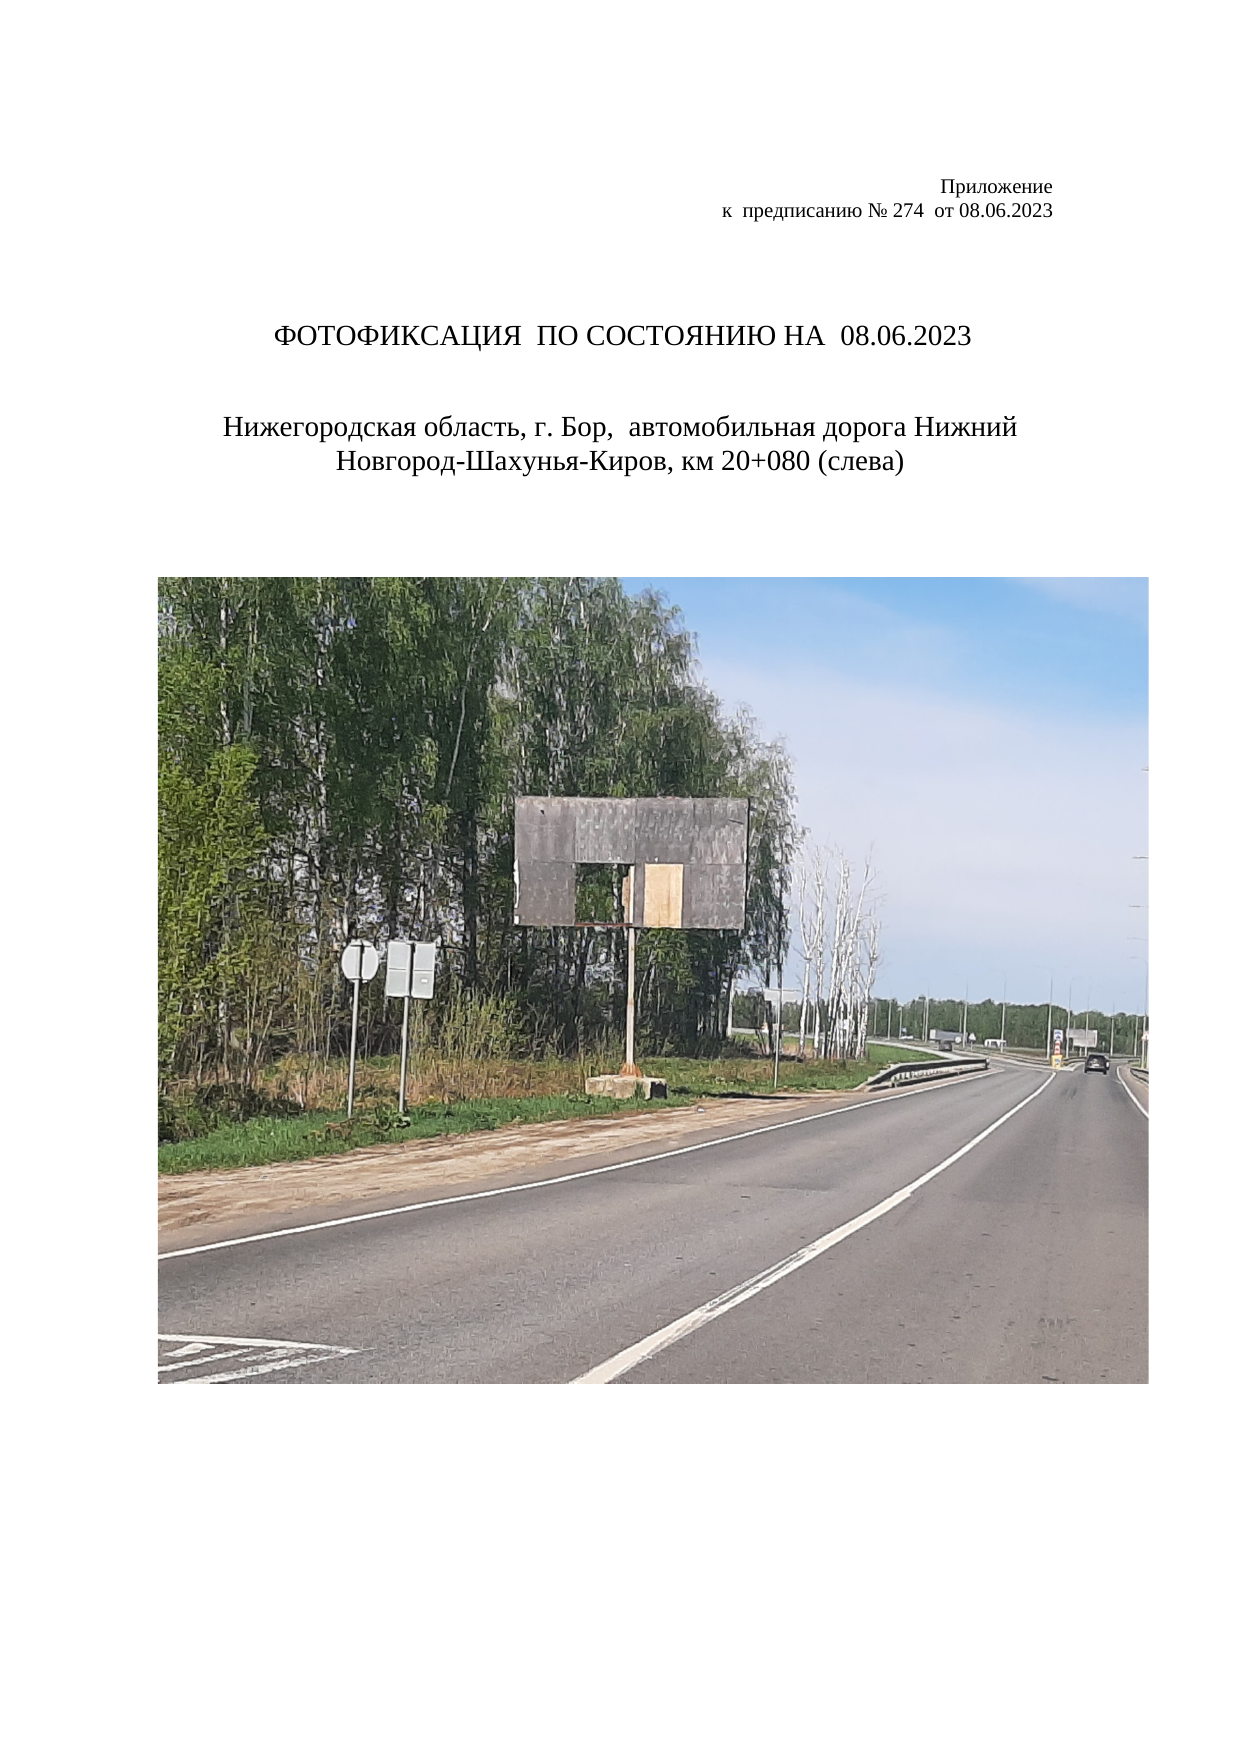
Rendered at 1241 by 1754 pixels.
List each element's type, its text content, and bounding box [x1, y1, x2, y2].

picture [157, 577, 1149, 1384]
text Нижегородская область, г. Бор, автомобильная дорога Нижний Новгород-Шахунья-Киров, км 20+080 (слева) [187, 409, 1053, 477]
text Приложение [187, 174, 1053, 198]
text к предписанию № 274 от 08.06.2023 [187, 198, 1053, 222]
text ФОТОФИКСАЦИЯ ПО СОСТОЯНИЮ НА 08.06.2023 [187, 318, 1053, 352]
